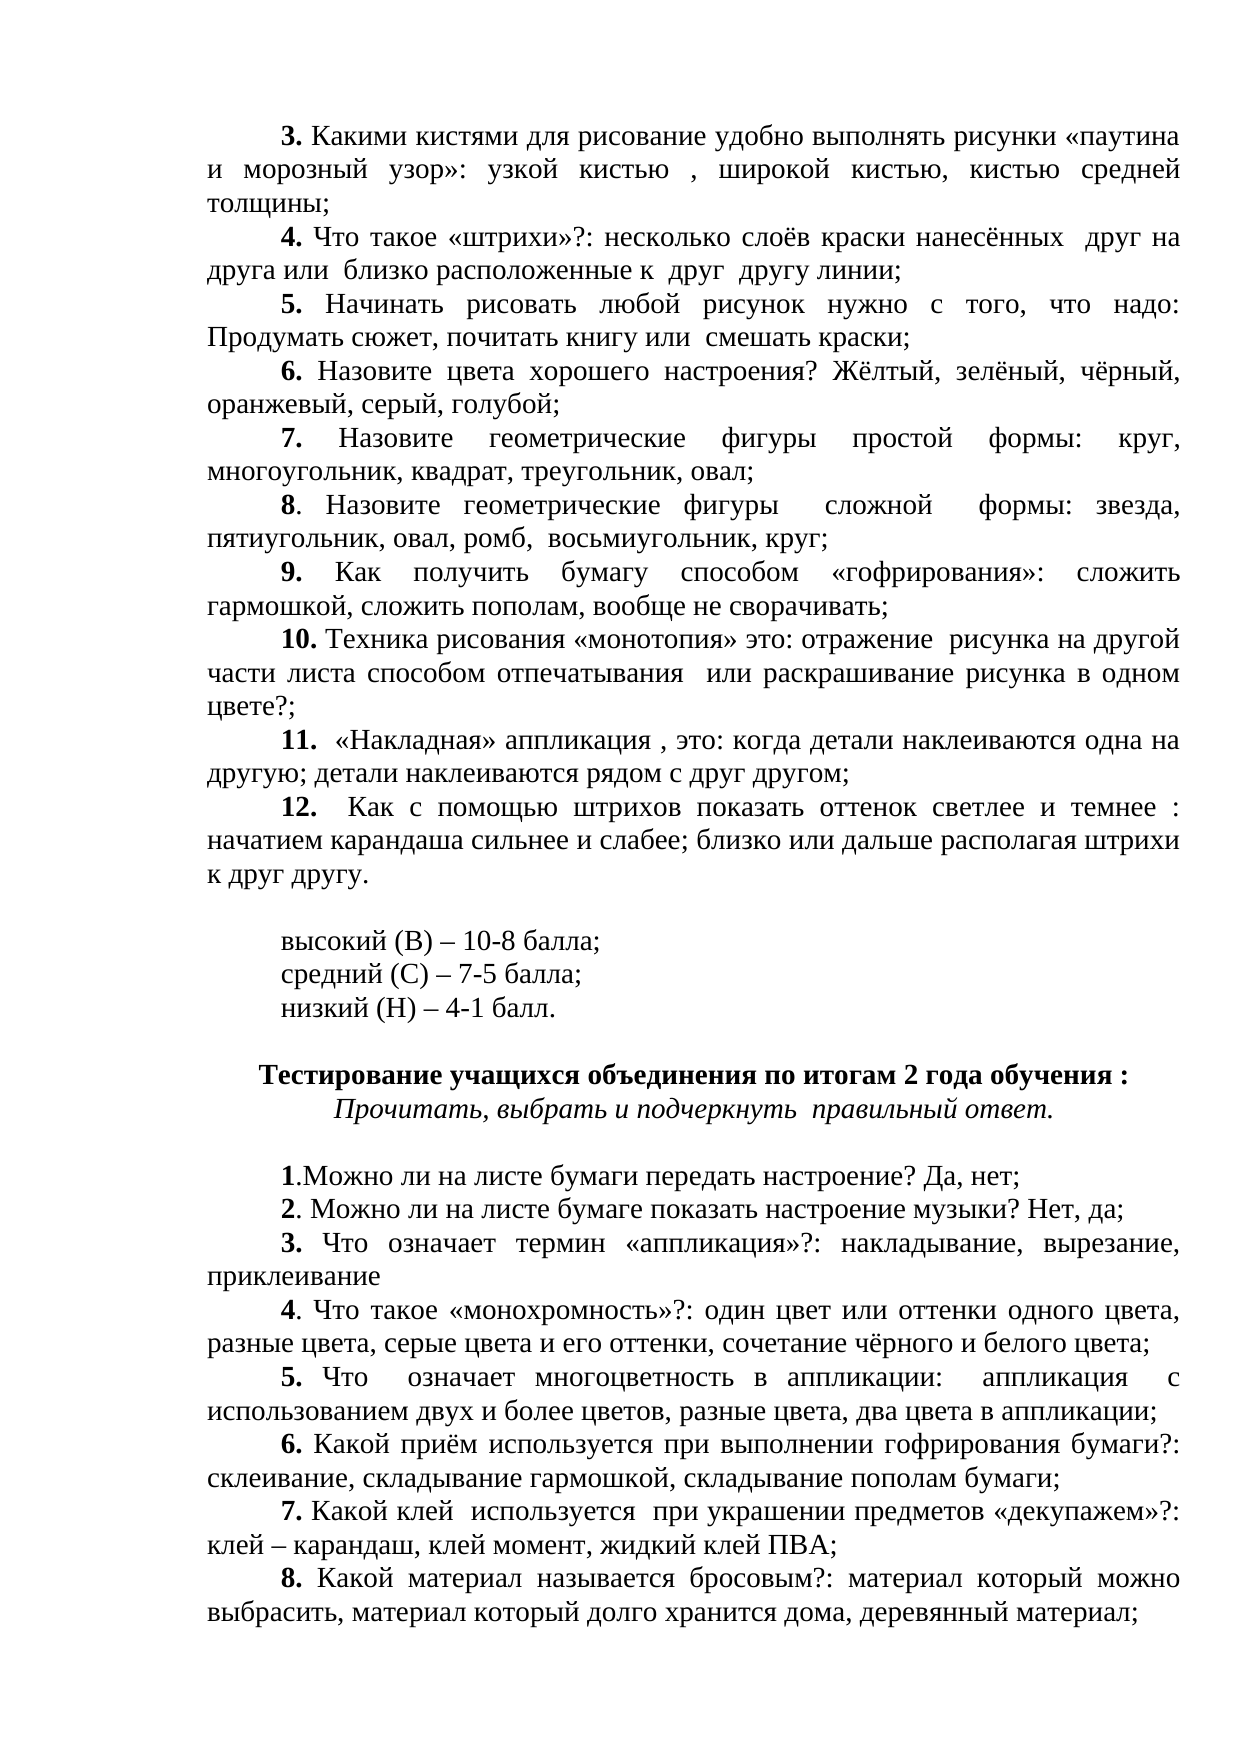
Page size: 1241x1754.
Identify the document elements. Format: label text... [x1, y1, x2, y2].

text Тестирование учащихся объединения по итогам 2 года обучения : [207, 1057, 1181, 1091]
text 6. Назовите цвета хорошего настроения? Жёлтый, зелёный, чёрный, оранжевый, серый, голубой; [207, 353, 1181, 420]
text 5. Начинать рисовать любой рисунок нужно с того, что надо: Продумать сюжет, почитать книгу или смешать краски; [207, 286, 1181, 353]
text 12. Как с помощью штрихов показать оттенок светлее и темнее : начатием карандаша сильнее и слабее; близко или дальше располагая штрихи к друг другу. [207, 789, 1181, 889]
text 5. Что означает многоцветность в аппликации: аппликация с использованием двух и более цветов, разные цвета, два цвета в аппликации; [207, 1359, 1181, 1426]
text 8. Назовите геометрические фигуры сложной формы: звезда, пятиугольник, овал, ромб, восьмиугольник, круг; [207, 487, 1181, 554]
text Прочитать, выбрать и подчеркнуть правильный ответ. [207, 1091, 1181, 1124]
text 9. Как получить бумагу способом «гофрирования»: сложить гармошкой, сложить пополам, вообще не сворачивать; [207, 554, 1181, 621]
text 2. Можно ли на листе бумаге показать настроение музыки? Нет, да; [207, 1191, 1181, 1225]
text низкий (Н) – 4-1 балл. [207, 990, 1181, 1024]
text 6. Какой приём используется при выполнении гофрирования бумаги?: склеивание, складывание гармошкой, складывание пополам бумаги; [207, 1426, 1181, 1493]
text средний (С) – 7-5 балла; [207, 957, 1181, 990]
text 7. Назовите геометрические фигуры простой формы: круг, многоугольник, квадрат, треугольник, овал; [207, 420, 1181, 487]
text 1.Можно ли на листе бумаги передать настроение? Да, нет; [207, 1158, 1181, 1191]
text 11. «Накладная» аппликация , это: когда детали наклеиваются одна на другую; детали наклеиваются рядом с друг другом; [207, 722, 1181, 789]
text 8. Какой материал называется бросовым?: материал который можно выбрасить, материал который долго хранится дома, деревянный материал; [207, 1560, 1181, 1627]
text высокий (В) – 10-8 балла; [207, 923, 1181, 957]
text 4. Что такое «штрихи»?: несколько слоёв краски нанесённых друг на друга или близко расположенные к друг другу линии; [207, 219, 1181, 286]
text 10. Техника рисования «монотопия» это: отражение рисунка на другой части листа способом отпечатывания или раскрашивание рисунка в одном цвете?; [207, 621, 1181, 722]
text 3. Какими кистями для рисование удобно выполнять рисунки «паутина и морозный узор»: узкой кистью , широкой кистью, кистью средней толщины; [207, 118, 1181, 219]
text 3. Что означает термин «аппликация»?: накладывание, вырезание, приклеивание [207, 1225, 1181, 1292]
text 7. Какой клей используется при украшении предметов «декупажем»?: клей – карандаш, клей момент, жидкий клей ПВА; [207, 1493, 1181, 1560]
text 4. Что такое «монохромность»?: один цвет или оттенки одного цвета, разные цвета, серые цвета и его оттенки, сочетание чёрного и белого цвета; [207, 1292, 1181, 1359]
